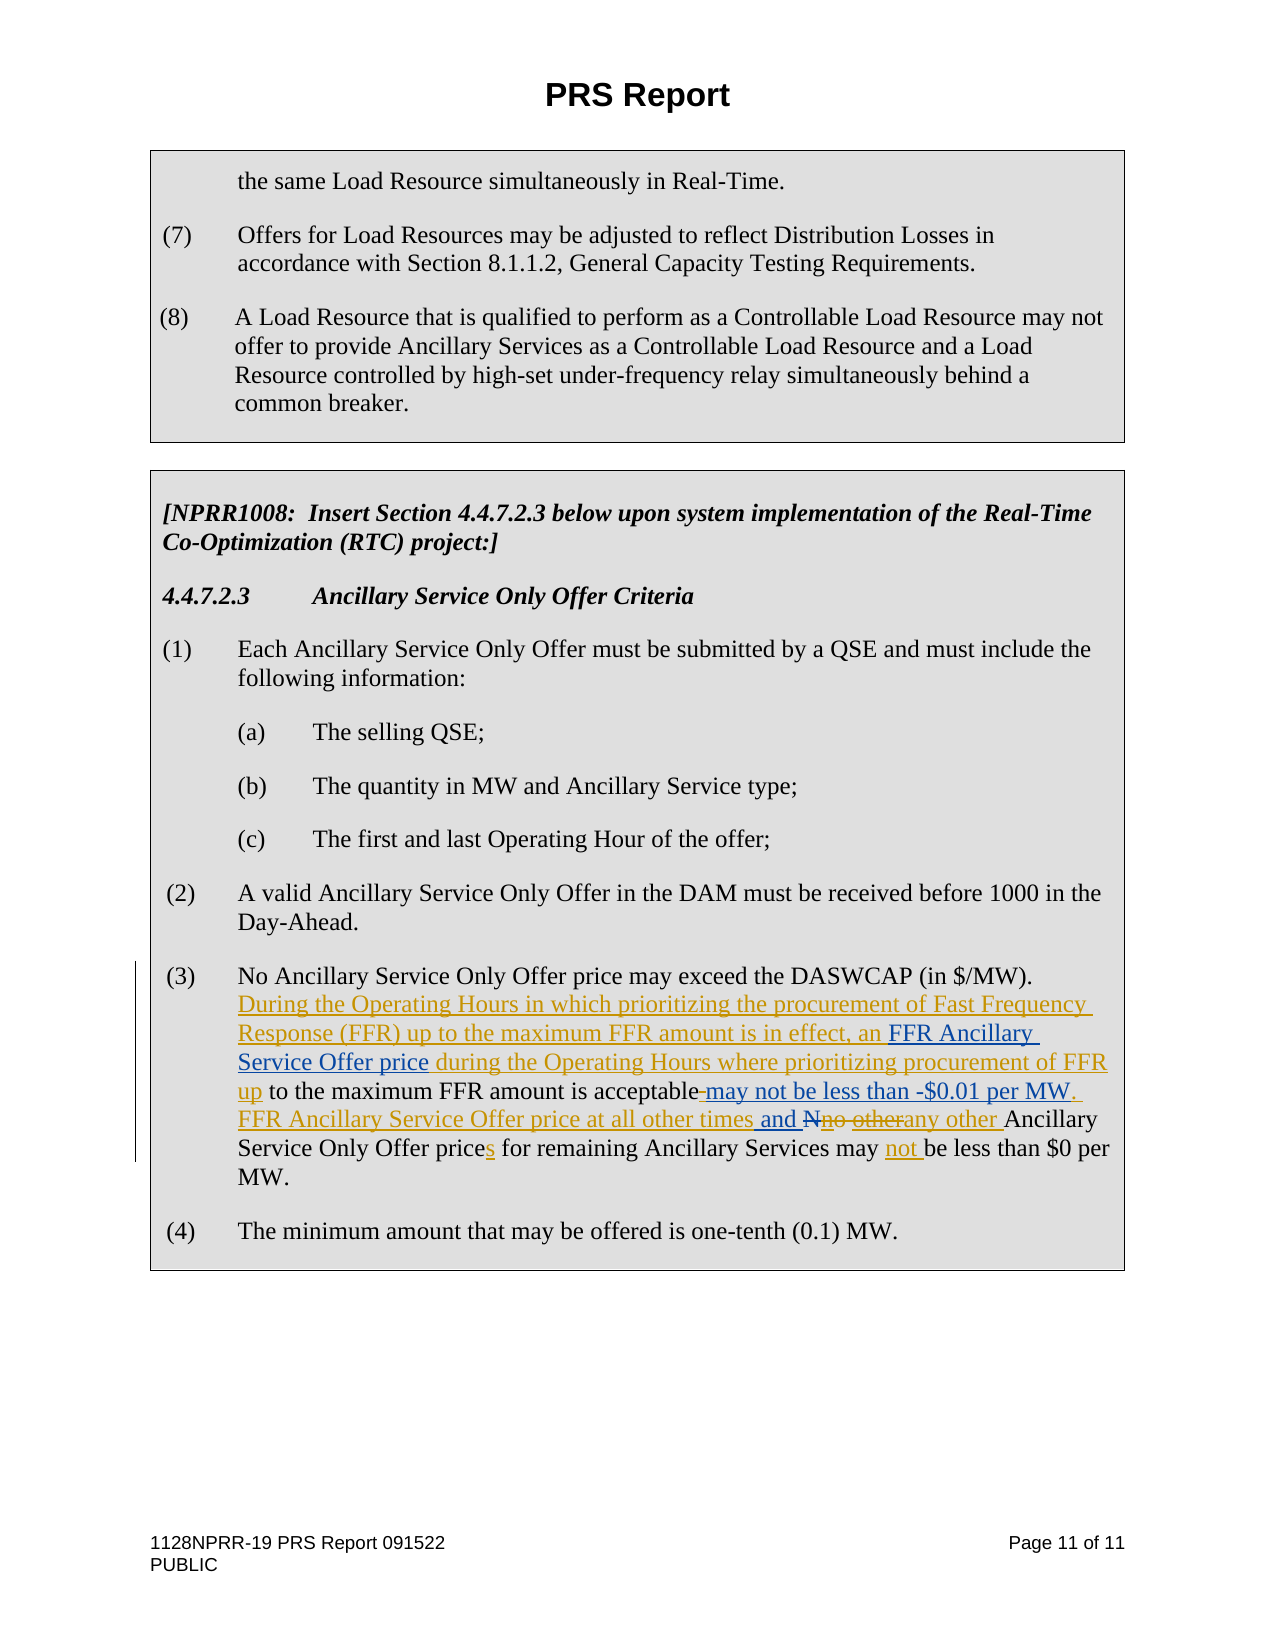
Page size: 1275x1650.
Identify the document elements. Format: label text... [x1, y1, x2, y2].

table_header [151, 151, 1124, 442]
table_header [NPRR1008: Insert Section 4.4.7.2.3 below upon system implementation of the Real-Time Co-Optimization (RTC) project:] 4.4.7.2.3 Ancillary Service Only Offer Criteria (1) Each Ancillary Service Only Offer must be submitted by a QSE and must include the following information: (a) The selling QSE; (b) The quantity in MW and Ancillary Service type; (c) The first and last Operating Hour of the offer; (2) A valid Ancillary Service Only Offer in the DAM must be received before 1000 in the Day-Ahead. (3) No Ancillary Service Only Offer price may exceed the DASWCAP (in $/MW). Ancillary Service Only Offer price may be less than $0 per MW. (4) The minimum amount that may be offered is one-tenth (0.1) MW. [151, 471, 1124, 1269]
